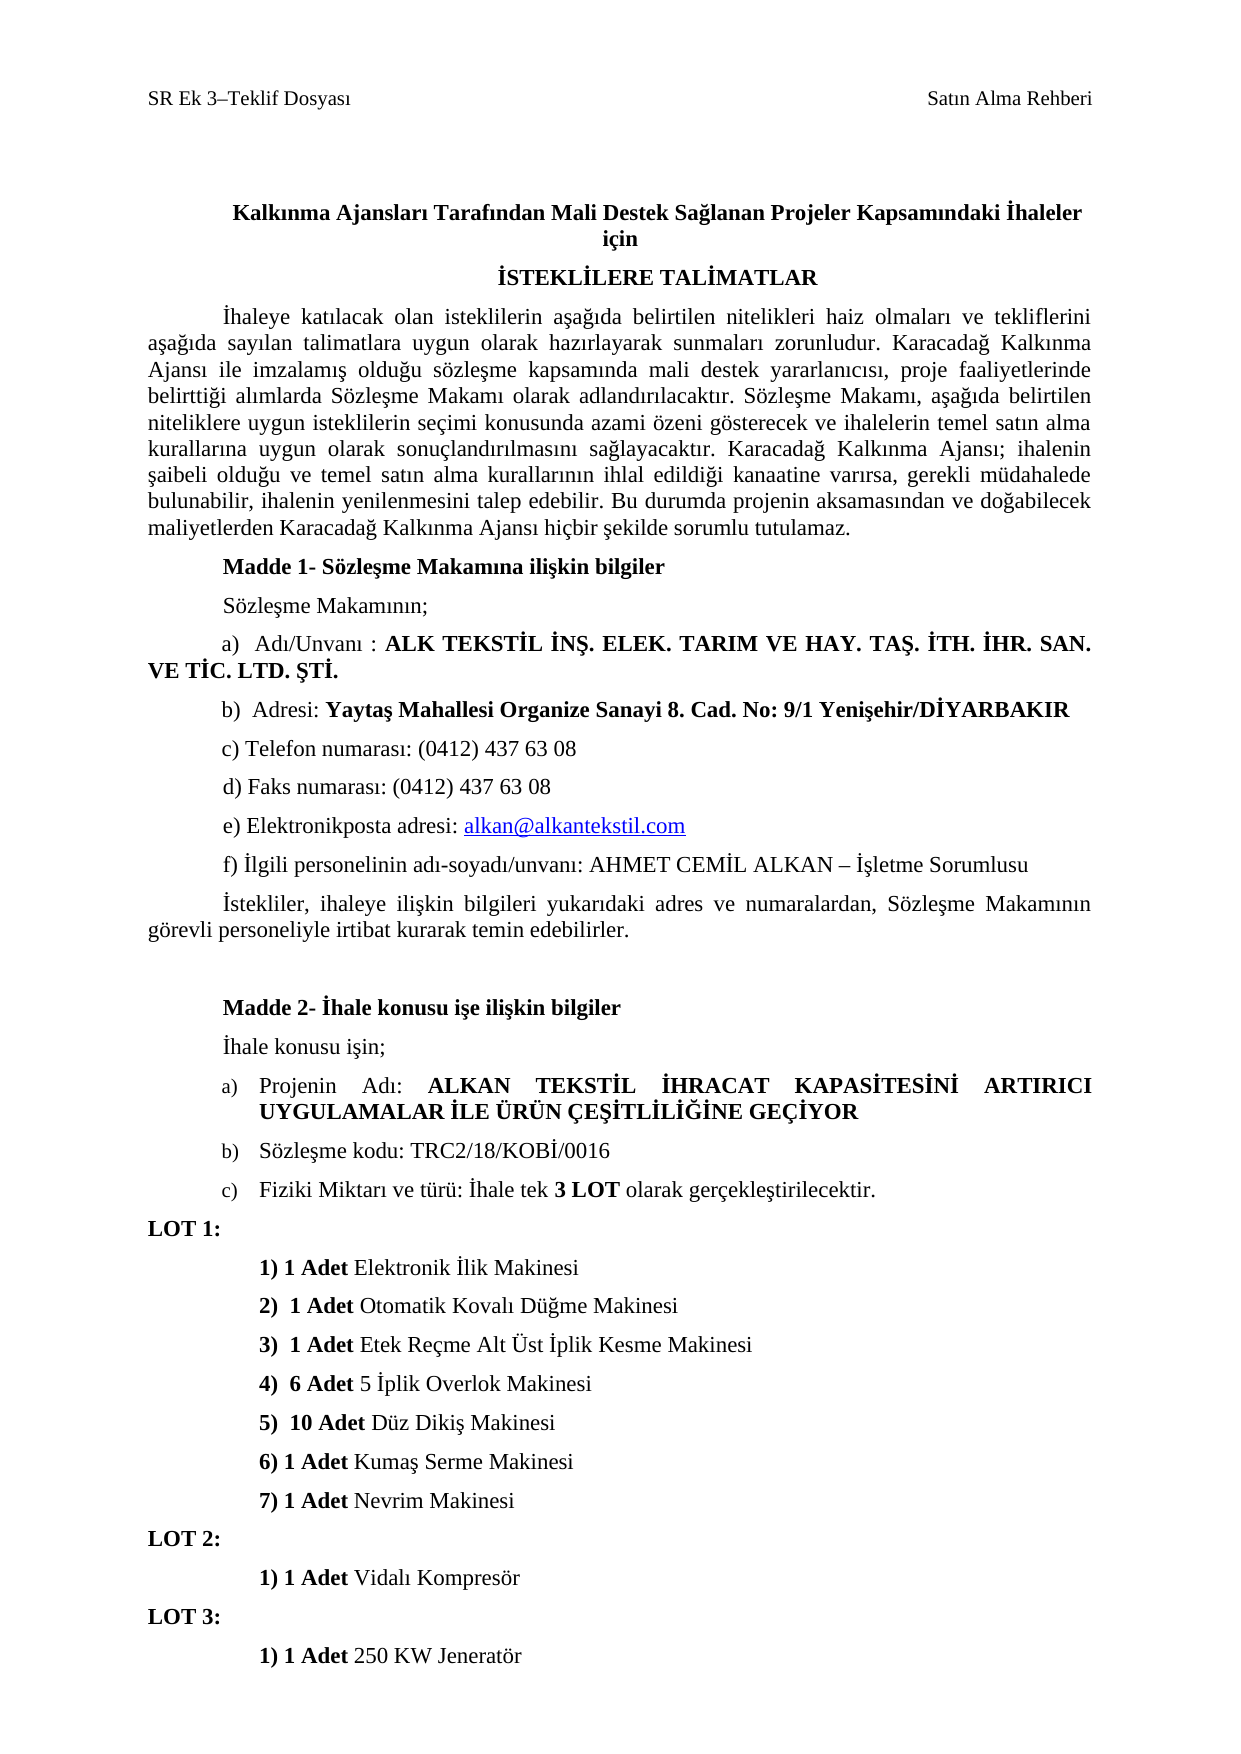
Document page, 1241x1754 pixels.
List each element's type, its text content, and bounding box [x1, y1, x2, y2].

text 4) 6 Adet 5 İplik Overlok Makinesi [259, 1370, 1093, 1396]
text LOT 2: [148, 1526, 1093, 1552]
text Madde 1- Sözleşme Makamına ilişkin bilgiler [148, 553, 1093, 579]
text 1) 1 Adet Elektronik İlik Makinesi [259, 1253, 1093, 1280]
text İhale konusu işin; [148, 1033, 1093, 1059]
list Projenin Adı: ALKAN TEKSTİL İHRACAT KAPASİTESİNİ ARTIRICI UYGULAMALAR İLE ÜRÜN ÇEŞİTLİLİĞİNE GEÇİYOR [221, 1072, 1093, 1124]
text LOT 3: [148, 1603, 1093, 1629]
text a) Adı/Unvanı : ALK TEKSTİL İNŞ. ELEK. TARIM VE HAY. TAŞ. İTH. İHR. SAN. VE TİC. LTD. ŞTİ. [148, 631, 1093, 683]
text e) Elektronikposta adresi: alkan@alkantekstil.com [148, 812, 1093, 839]
text LOT 1: [148, 1215, 1093, 1241]
text c) Telefon numarası: (0412) 437 63 08 [148, 734, 1093, 761]
text Kalkınma Ajansları Tarafından Mali Destek Sağlanan Projeler Kapsamındaki İhaleler için [148, 199, 1093, 252]
text Madde 2- İhale konusu işe ilişkin bilgiler [148, 994, 1093, 1020]
text b) Adresi: Yaytaş Mahallesi Organize Sanayi 8. Cad. No: 9/1 Yenişehir/DİYARBAKIR [148, 696, 1093, 722]
text 2) 1 Adet Otomatik Kovalı Düğme Makinesi [259, 1292, 1093, 1319]
text İSTEKLİLERE TALİMATLAR [148, 264, 1093, 291]
text 3) 1 Adet Etek Reçme Alt Üst İplik Kesme Makinesi [259, 1331, 1093, 1358]
text 7) 1 Adet Nevrim Makinesi [259, 1487, 1093, 1513]
text 1) 1 Adet 250 KW Jeneratör [259, 1642, 1093, 1668]
list Fiziki Miktarı ve türü: İhale tek 3 LOT olarak gerçekleştirilecektir. [221, 1176, 1093, 1202]
text 1) 1 Adet Vidalı Kompresör [259, 1564, 1093, 1591]
text İstekliler, ihaleye ilişkin bilgileri yukarıdaki adres ve numaralardan, Sözleşme Makamının görevli personeliyle irtibat kurarak temin edebilirler. [148, 890, 1093, 943]
text f) İlgili personelinin adı-soyadı/unvanı: AHMET CEMİL ALKAN – İşletme Sorumlusu [148, 851, 1093, 877]
text 6) 1 Adet Kumaş Serme Makinesi [259, 1448, 1093, 1474]
list Sözleşme kodu: TRC2/18/KOBİ/0016 [221, 1137, 1093, 1163]
text İhaleye katılacak olan isteklilerin aşağıda belirtilen nitelikleri haiz olmaları ve tekliflerini aşağıda sayılan talimatlara uygun olarak hazırlayarak sunmaları zorunludur. Karacadağ Kalkınma Ajansı ile imzalamış olduğu sözleşme kapsamında mali destek yararlanıcısı, proje faaliyetlerinde belirttiği alımlarda Sözleşme Makamı olarak adlandırılacaktır. Sözleşme Makamı, aşağıda belirtilen niteliklere uygun isteklilerin seçimi konusunda azami özeni gösterecek ve ihalelerin temel satın alma kurallarına uygun olarak sonuçlandırılmasını sağlayacaktır. Karacadağ Kalkınma Ajansı; ihalenin şaibeli olduğu ve temel satın alma kurallarının ihlal edildiği kanaatine varırsa, gerekli müdahalede bulunabilir, ihalenin yenilenmesini talep edebilir. Bu durumda projenin aksamasından ve doğabilecek maliyetlerden Karacadağ Kalkınma Ajansı hiçbir şekilde sorumlu tutulamaz. [148, 303, 1093, 540]
text d) Faks numarası: (0412) 437 63 08 [148, 773, 1093, 800]
text 5) 10 Adet Düz Dikiş Makinesi [259, 1409, 1093, 1435]
text Sözleşme Makamının; [148, 592, 1093, 618]
